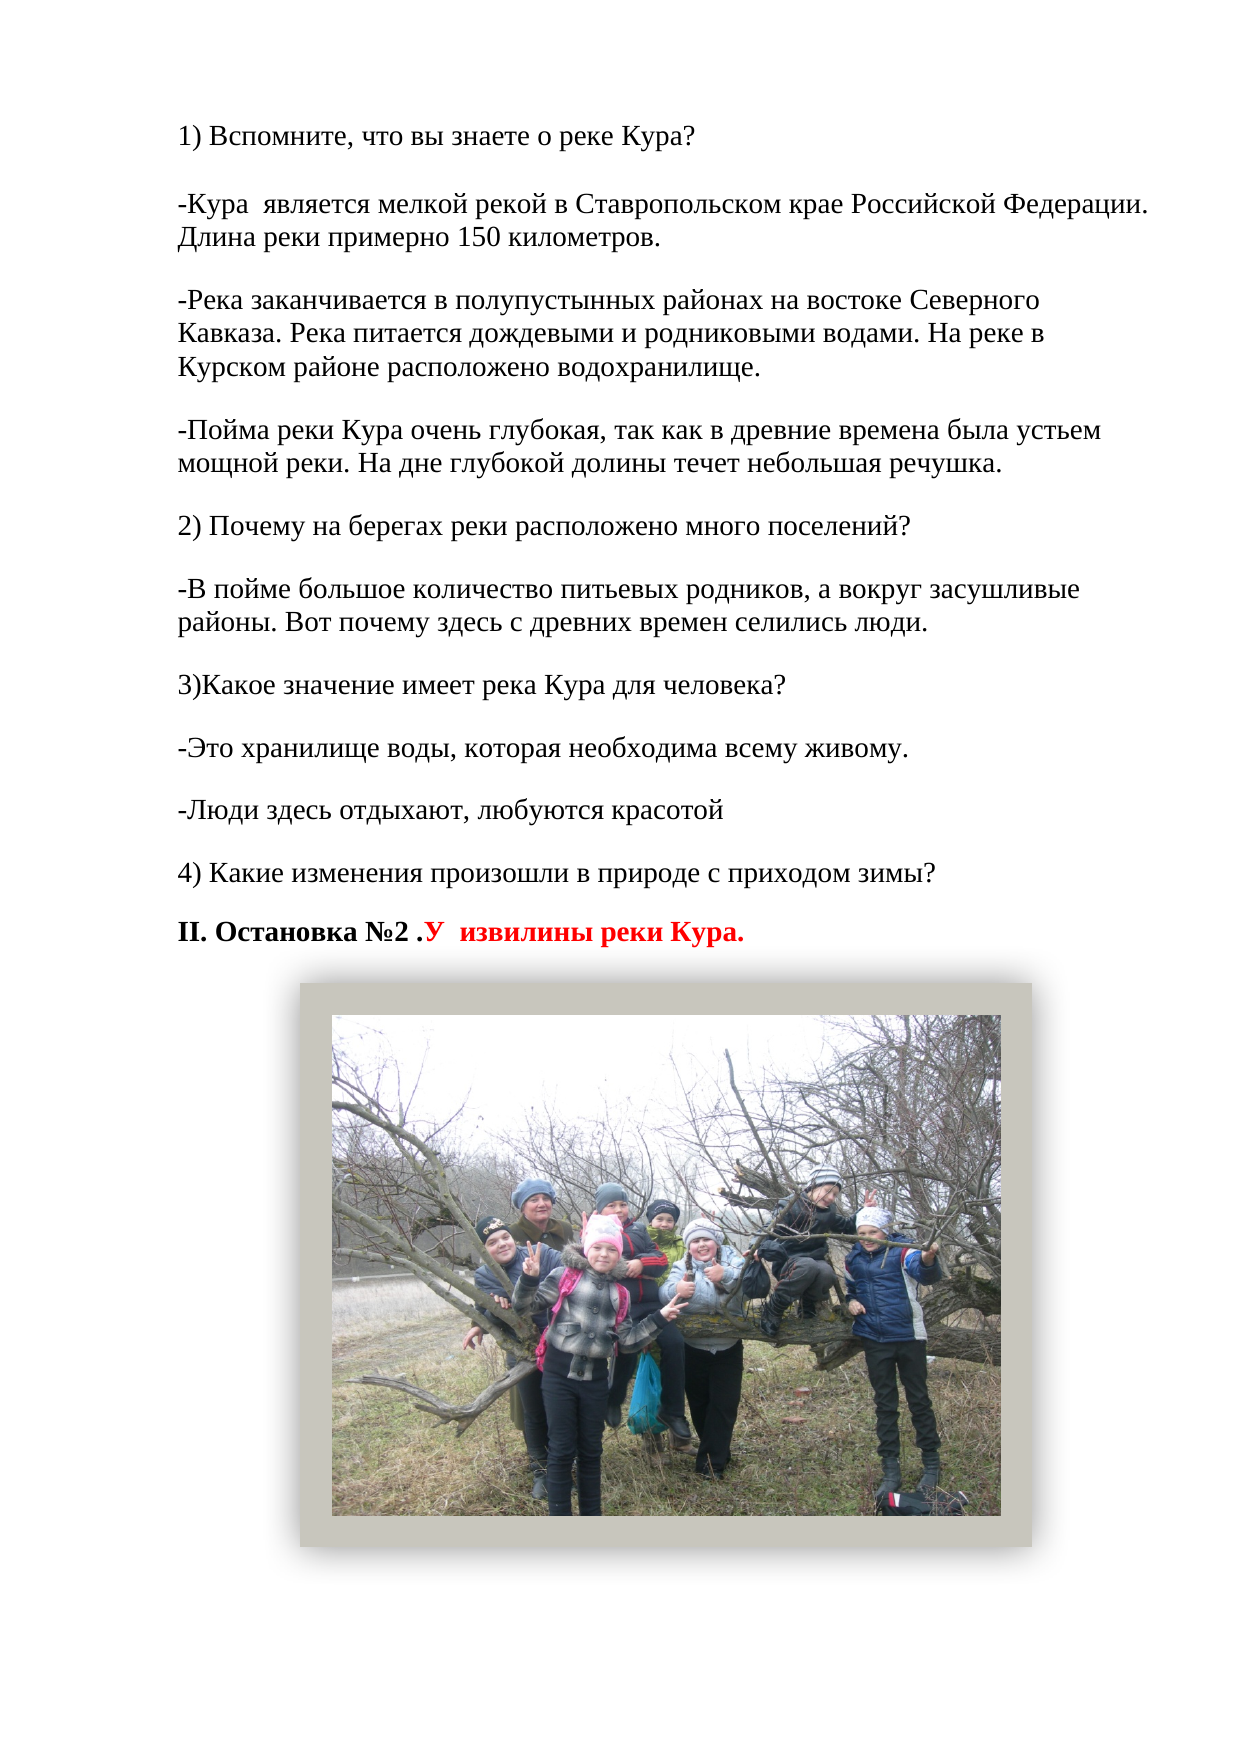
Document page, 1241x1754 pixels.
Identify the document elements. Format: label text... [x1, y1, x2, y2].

text 1) Вспомните, что вы знаете о реке Кура? [177, 118, 1152, 152]
picture [332, 1015, 1001, 1516]
text 3)Какое значение имеет река Кура для человека? [177, 667, 1152, 701]
text -Река заканчивается в полупустынных районах на востоке Северного Кавказа. Река питается дождевыми и родниковыми водами. На реке в Курском районе расположено водохранилище. [177, 282, 1152, 383]
text -Люди здесь отдыхают, любуются красотой [177, 792, 1152, 826]
text -Кура является мелкой рекой в Ставропольском крае Российской Федерации. Длина реки примерно 150 километров. [177, 186, 1152, 253]
text II. Остановка №2 .У извилины реки Кура. [177, 914, 1152, 948]
text -В пойме большое количество питьевых родников, а вокруг засушливые районы. Вот почему здесь с древних времен селились люди. [177, 571, 1152, 638]
text -Это хранилище воды, которая необходима всему живому. [177, 730, 1152, 763]
text -Пойма реки Кура очень глубокая, так как в древние времена была устьем мощной реки. На дне глубокой долины течет небольшая речушка. [177, 412, 1152, 479]
text 2) Почему на берегах реки расположено много поселений? [177, 508, 1152, 542]
text 4) Какие изменения произошли в природе с приходом зимы? [177, 855, 1152, 889]
